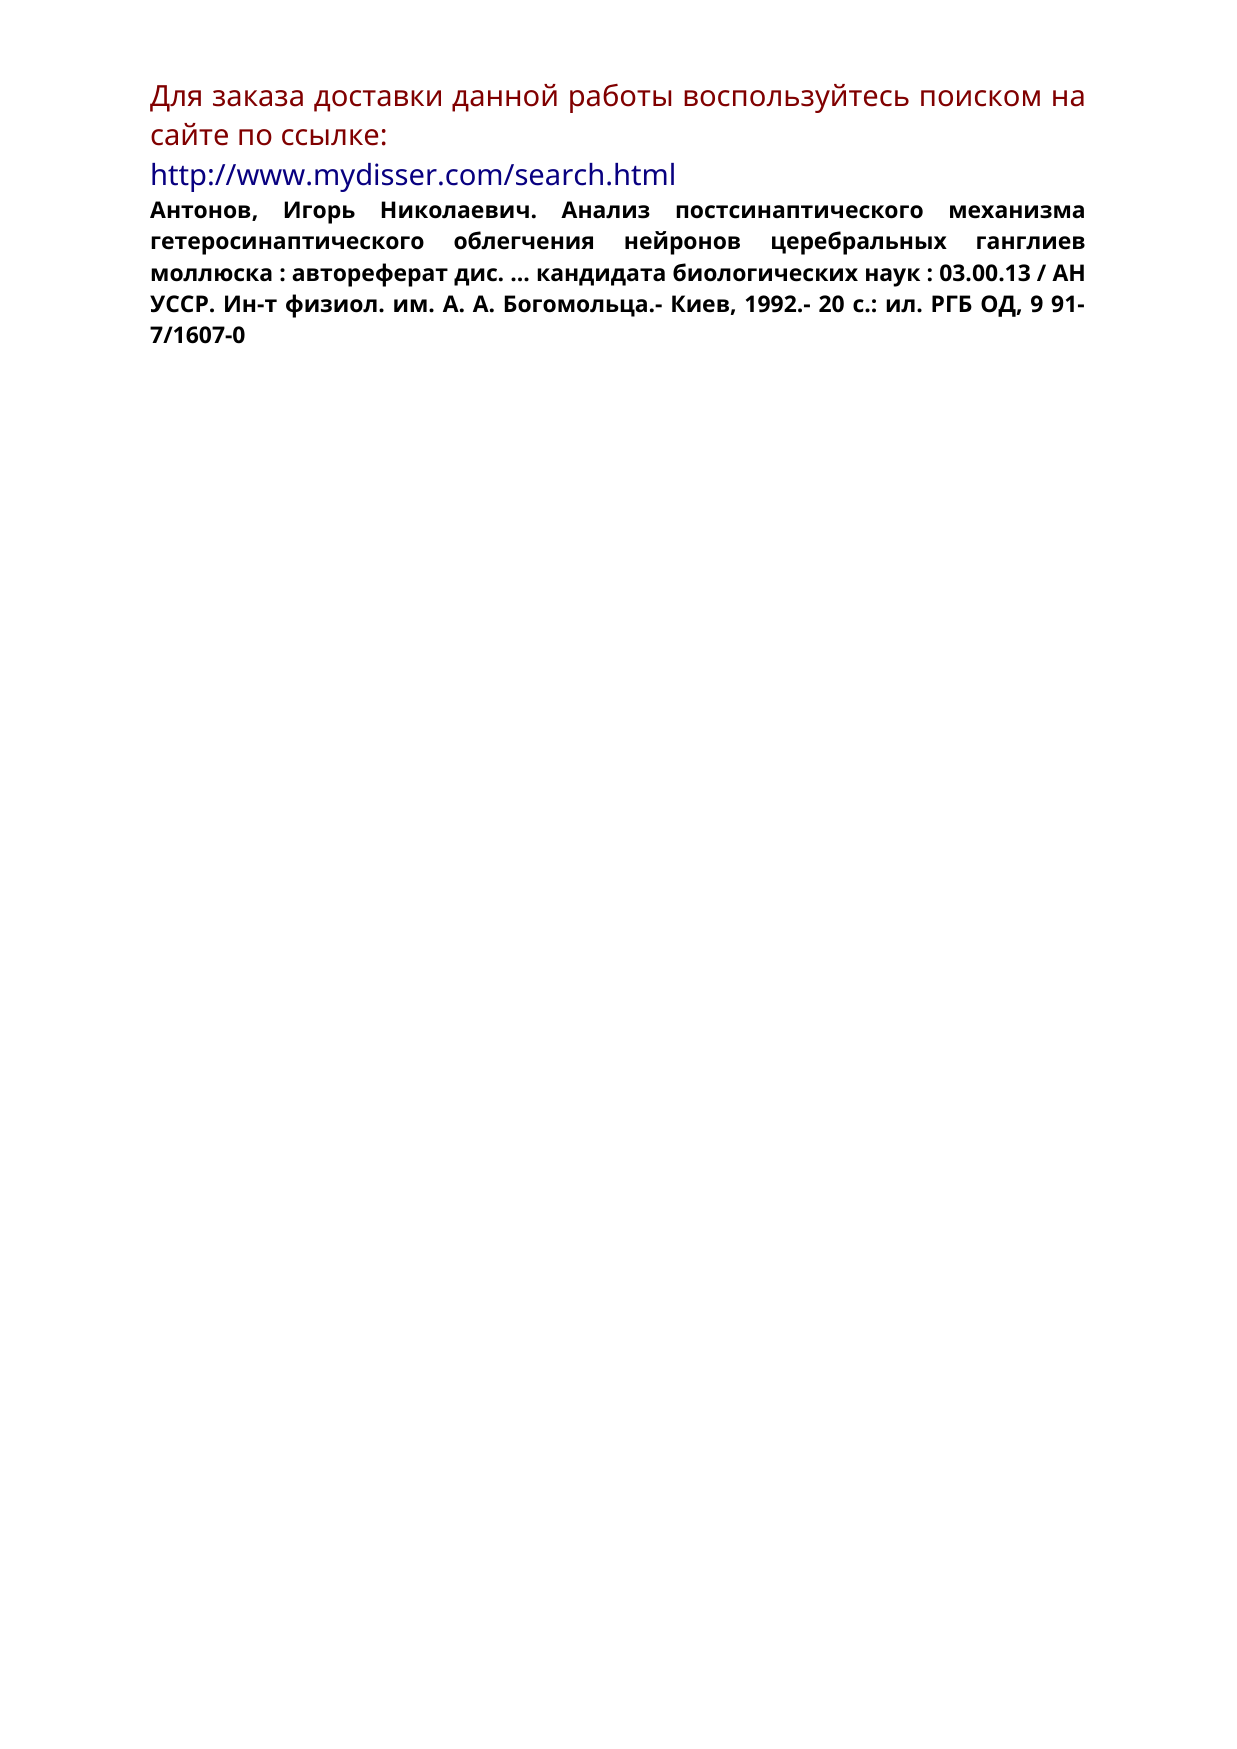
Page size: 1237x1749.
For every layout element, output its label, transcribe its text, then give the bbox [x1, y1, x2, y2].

text Антонов, Игорь Николаевич. Анализ постсинаптического механизма гетеросинаптического облегчения нейронов церебральных ганглиев моллюска : автореферат дис. ... кандидата биологических наук : 03.00.13 / АН УССР. Ин-т физиол. им. А. А. Богомольца.- Киев, 1992.- 20 с.: ил. РГБ ОД, 9 91-7/1607-0 [150, 194, 1086, 350]
